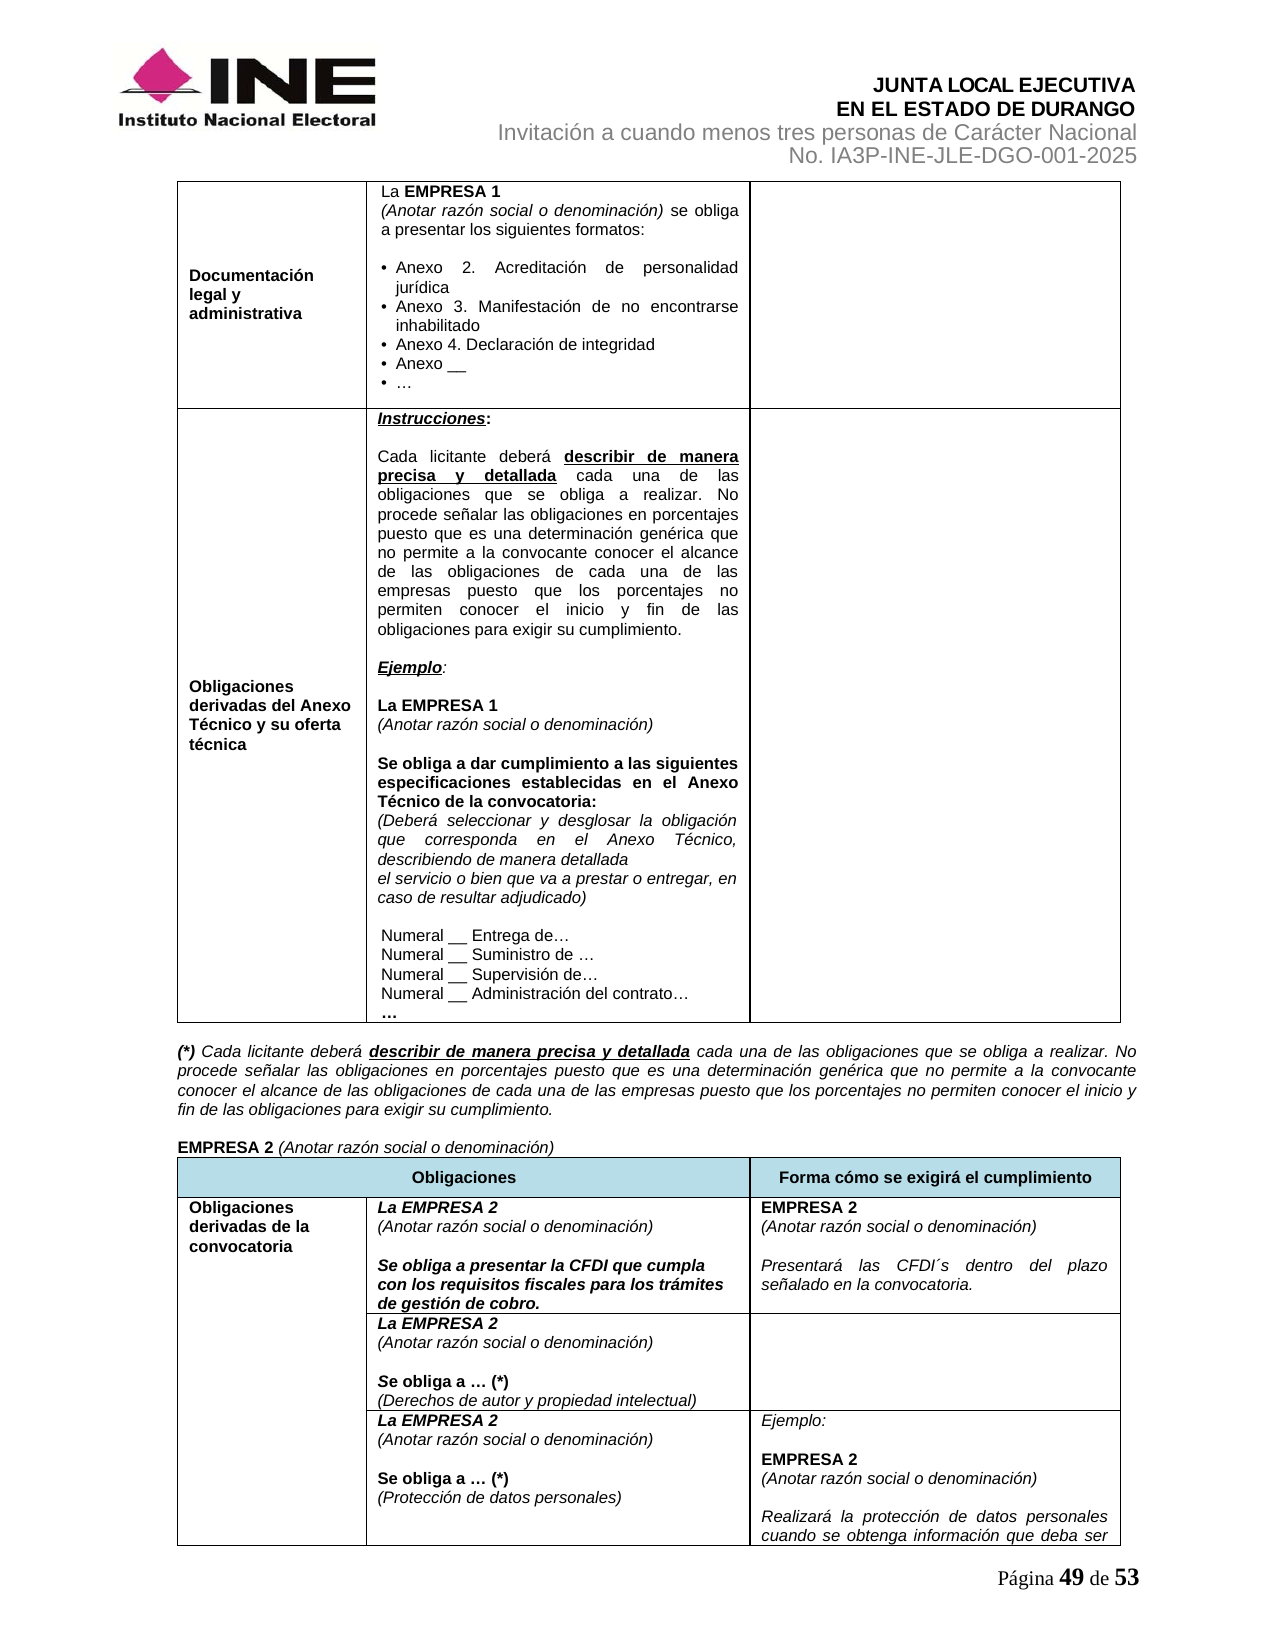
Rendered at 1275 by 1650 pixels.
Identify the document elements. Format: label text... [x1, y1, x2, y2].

table_cell Obligaciones derivadas del Anexo Técnico y su oferta técnica [178, 409, 366, 1022]
table_cell [751, 409, 1120, 1022]
table_cell La EMPRESA 2 (Anotar razón social o denominación) Se obliga a … (*) (Protección de datos personales) [367, 1411, 749, 1545]
table_header Forma cómo se exigirá el cumplimiento [751, 1158, 1120, 1197]
table_cell La EMPRESA 2 (Anotar razón social o denominación) Se obliga a presentar la CFDI que cumpla con los requisitos fiscales para los trámites de gestión de cobro. [367, 1198, 749, 1313]
text EMPRESA 2 (Anotar razón social o denominación) [177, 1138, 1139, 1157]
table_cell La EMPRESA 2 (Anotar razón social o denominación) Se obliga a … (*) (Derechos de autor y propiedad intelectual) [367, 1314, 749, 1410]
table_cell La EMPRESA 1 (Anotar razón social o denominación) se obliga a presentar los siguientes formatos: Anexo 2. Acreditación de personalidad jurídica Anexo 3. Manifestación de no encontrarse inhabilitado Anexo 4. Declaración de integridad Anexo __ … [367, 182, 749, 407]
table_cell Instrucciones: Cada licitante deberá describir de manera precisa y detallada cada una de las obligaciones que se obliga a realizar. No procede señalar las obligaciones en porcentajes puesto que es una determinación genérica que no permite a la convocante conocer el alcance de las obligaciones de cada una de las empresas puesto que los porcentajes no permiten conocer el inicio y fin de las obligaciones para exigir su cumplimiento. Ejemplo: La EMPRESA 1 (Anotar razón social o denominación) Se obliga a dar cumplimiento a las siguientes especificaciones establecidas en el Anexo Técnico de la convocatoria: (Deberá seleccionar y desglosar la obligación que corresponda en el Anexo Técnico, describiendo de manera detallada el servicio o bien que va a prestar o entregar, en caso de resultar adjudicado) Numeral __ Entrega de… Numeral __ Suministro de … Numeral __ Supervisión de… Numeral __ Administración del contrato… … [367, 409, 749, 1022]
table_cell [751, 182, 1120, 407]
table_header Obligaciones [178, 1158, 749, 1197]
text (*) Cada licitante deberá describir de manera precisa y detallada cada una de las obligaciones que se obliga a realizar. No procede señalar las obligaciones en porcentajes puesto que es una determinación genérica que no permite a la convocante conocer el alcance de las obligaciones de cada una de las empresas puesto que los porcentajes no permiten conocer el inicio y fin de las obligaciones para exigir su cumplimiento. [177, 1042, 1139, 1119]
table_cell Obligaciones derivadas de la convocatoria [178, 1198, 366, 1545]
table_cell [751, 1314, 1120, 1410]
table_cell Documentación legal y administrativa [178, 182, 366, 407]
table_cell EMPRESA 2 (Anotar razón social o denominación) Presentará las CFDI´s dentro del plazo señalado en la convocatoria. [751, 1198, 1120, 1313]
picture [111, 42, 380, 134]
